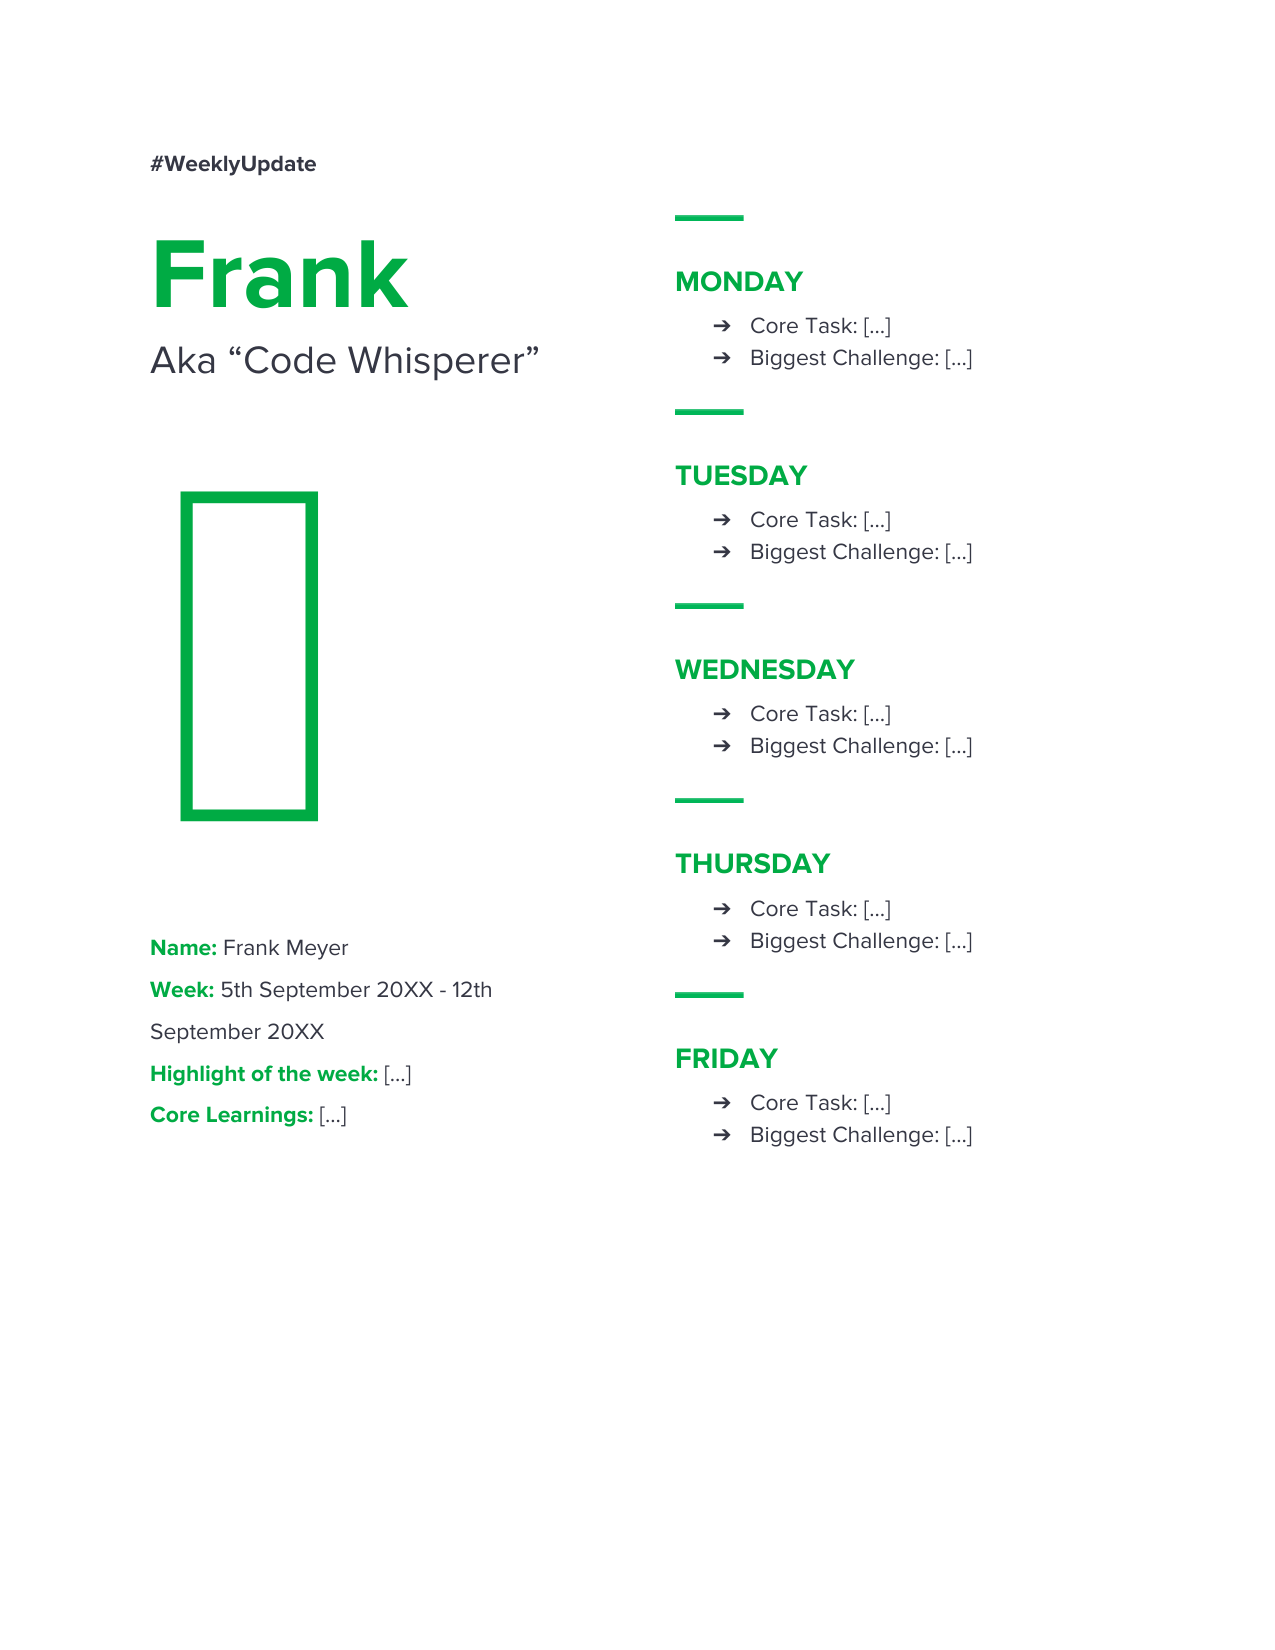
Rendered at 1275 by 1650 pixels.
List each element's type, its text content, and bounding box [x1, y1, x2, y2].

picture [675, 215, 744, 221]
list Biggest Challenge: […] [712, 927, 1125, 955]
subtitle #WeeklyUpdate [150, 150, 600, 178]
picture [675, 603, 744, 609]
list Biggest Challenge: […] [712, 538, 1125, 566]
list Core Task: […] [712, 895, 1125, 923]
text 👨‍🦱 [150, 426, 600, 903]
text Name: Frank Meyer Week: 5th September 20XX - 12th September 20XX Highlight of the week: […] Core Learnings: […] [150, 934, 600, 1130]
list Core Task: […] [712, 312, 1125, 340]
title Frank [150, 215, 600, 337]
subtitle MONDAY [675, 264, 1125, 300]
subtitle FRIDAY [675, 1041, 1125, 1077]
picture [675, 992, 744, 998]
picture [675, 798, 744, 803]
list Core Task: […] [712, 506, 1125, 534]
subtitle WEDNESDAY [675, 653, 1125, 688]
list Core Task: […] [712, 1089, 1125, 1117]
list Core Task: […] [712, 701, 1125, 729]
list Biggest Challenge: […] [712, 733, 1125, 761]
subtitle TUESDAY [675, 458, 1125, 494]
picture [675, 409, 744, 415]
subtitle Aka “Code Whisperer” [150, 337, 600, 385]
list Biggest Challenge: […] [712, 344, 1125, 372]
list Biggest Challenge: […] [712, 1121, 1125, 1149]
subtitle THURSDAY [675, 847, 1125, 882]
